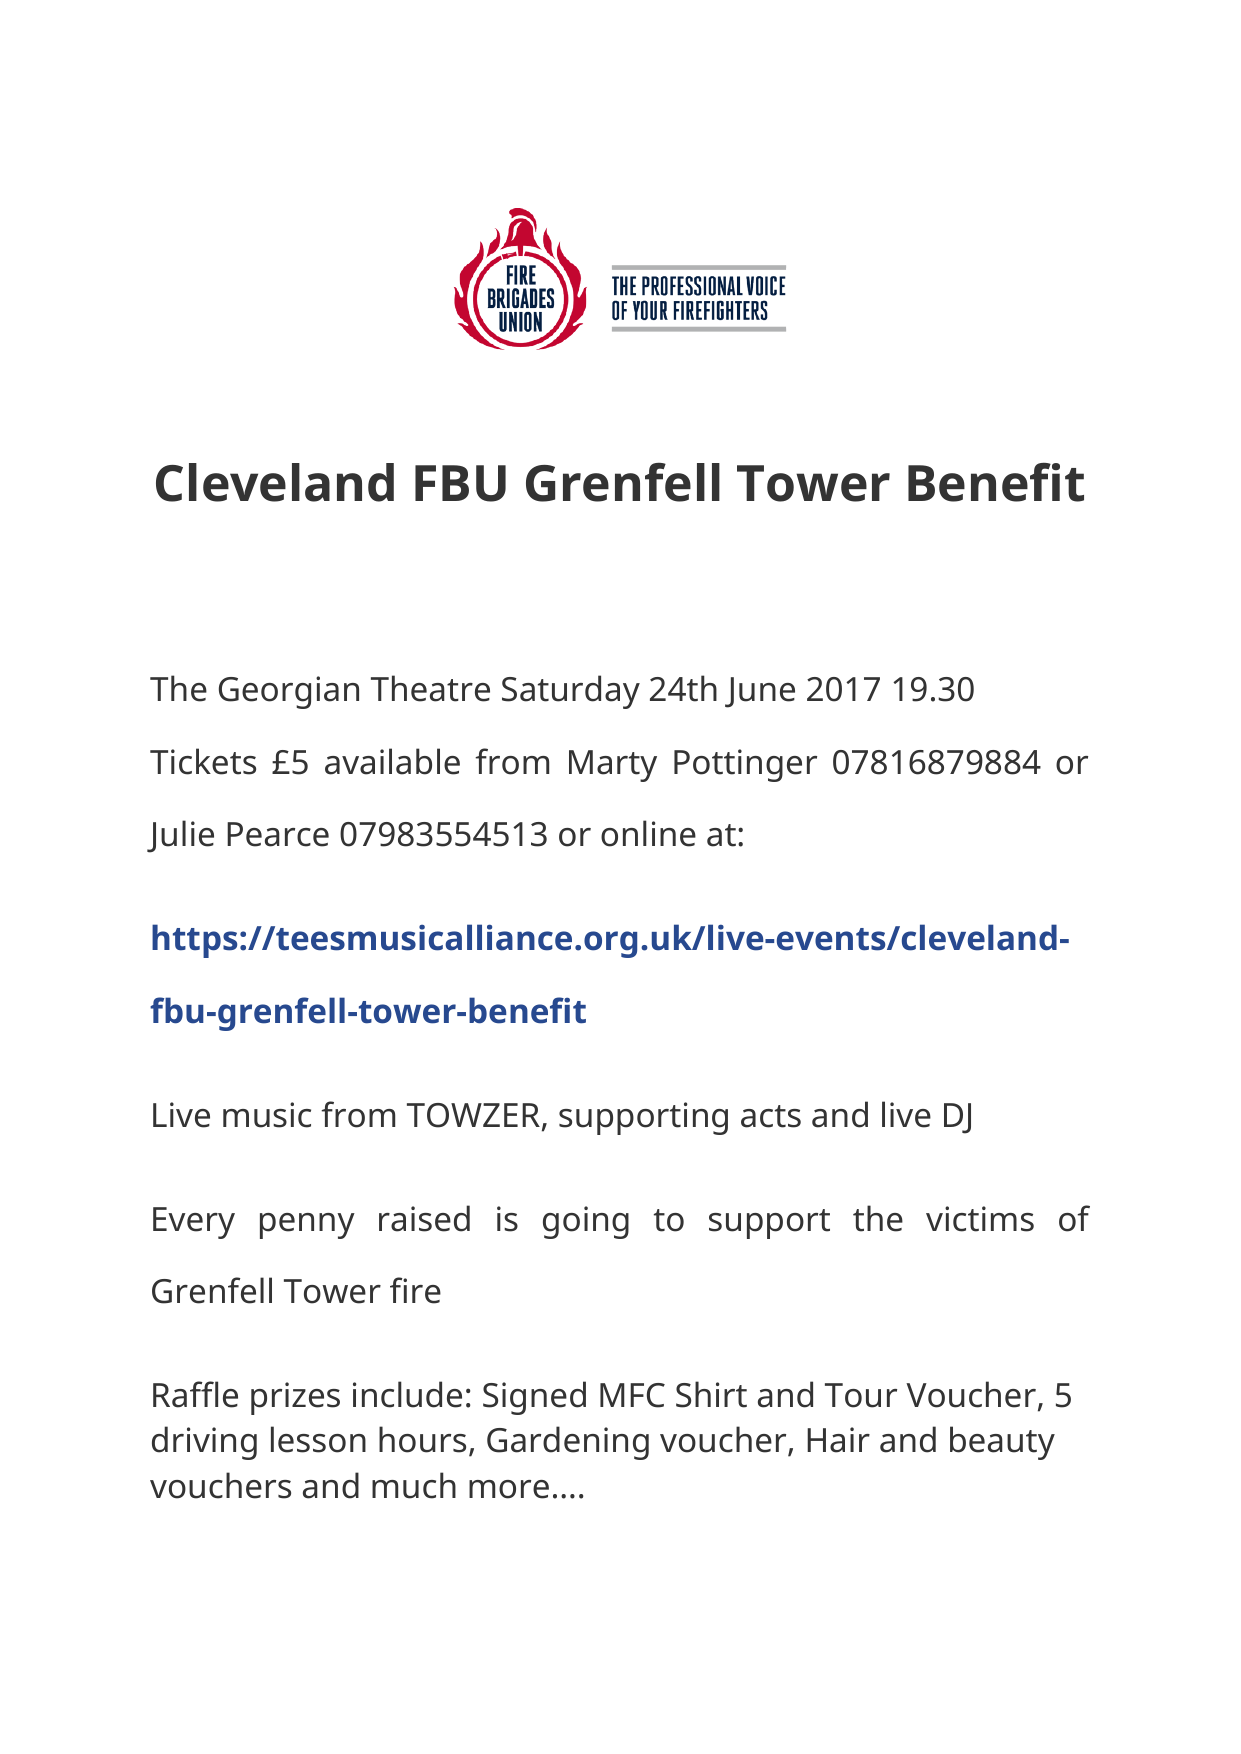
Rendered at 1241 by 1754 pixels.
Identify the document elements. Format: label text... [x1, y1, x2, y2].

text https://teesmusicalliance.org.uk/live-events/cleveland-fbu-grenfell-tower-benefit [150, 915, 1090, 1033]
picture [453, 208, 787, 350]
text Live music from TOWZER, supporting acts and live DJ [150, 1091, 1090, 1137]
text Raffle prizes include: Signed MFC Shirt and Tour Voucher, 5 driving lesson hours, Gardening voucher, Hair and beauty vouchers and much more…. [150, 1372, 1090, 1508]
text Every penny raised is going to support the victims of Grenfell Tower fire [150, 1195, 1090, 1313]
text Tickets £5 available from Marty Pottinger 07816879884 or Julie Pearce 07983554513 or online at: [150, 738, 1090, 857]
text The Georgian Theatre Saturday 24th June 2017 19.30 [150, 666, 1090, 711]
text Cleveland FBU Grenfell Tower Benefit [150, 448, 1090, 516]
